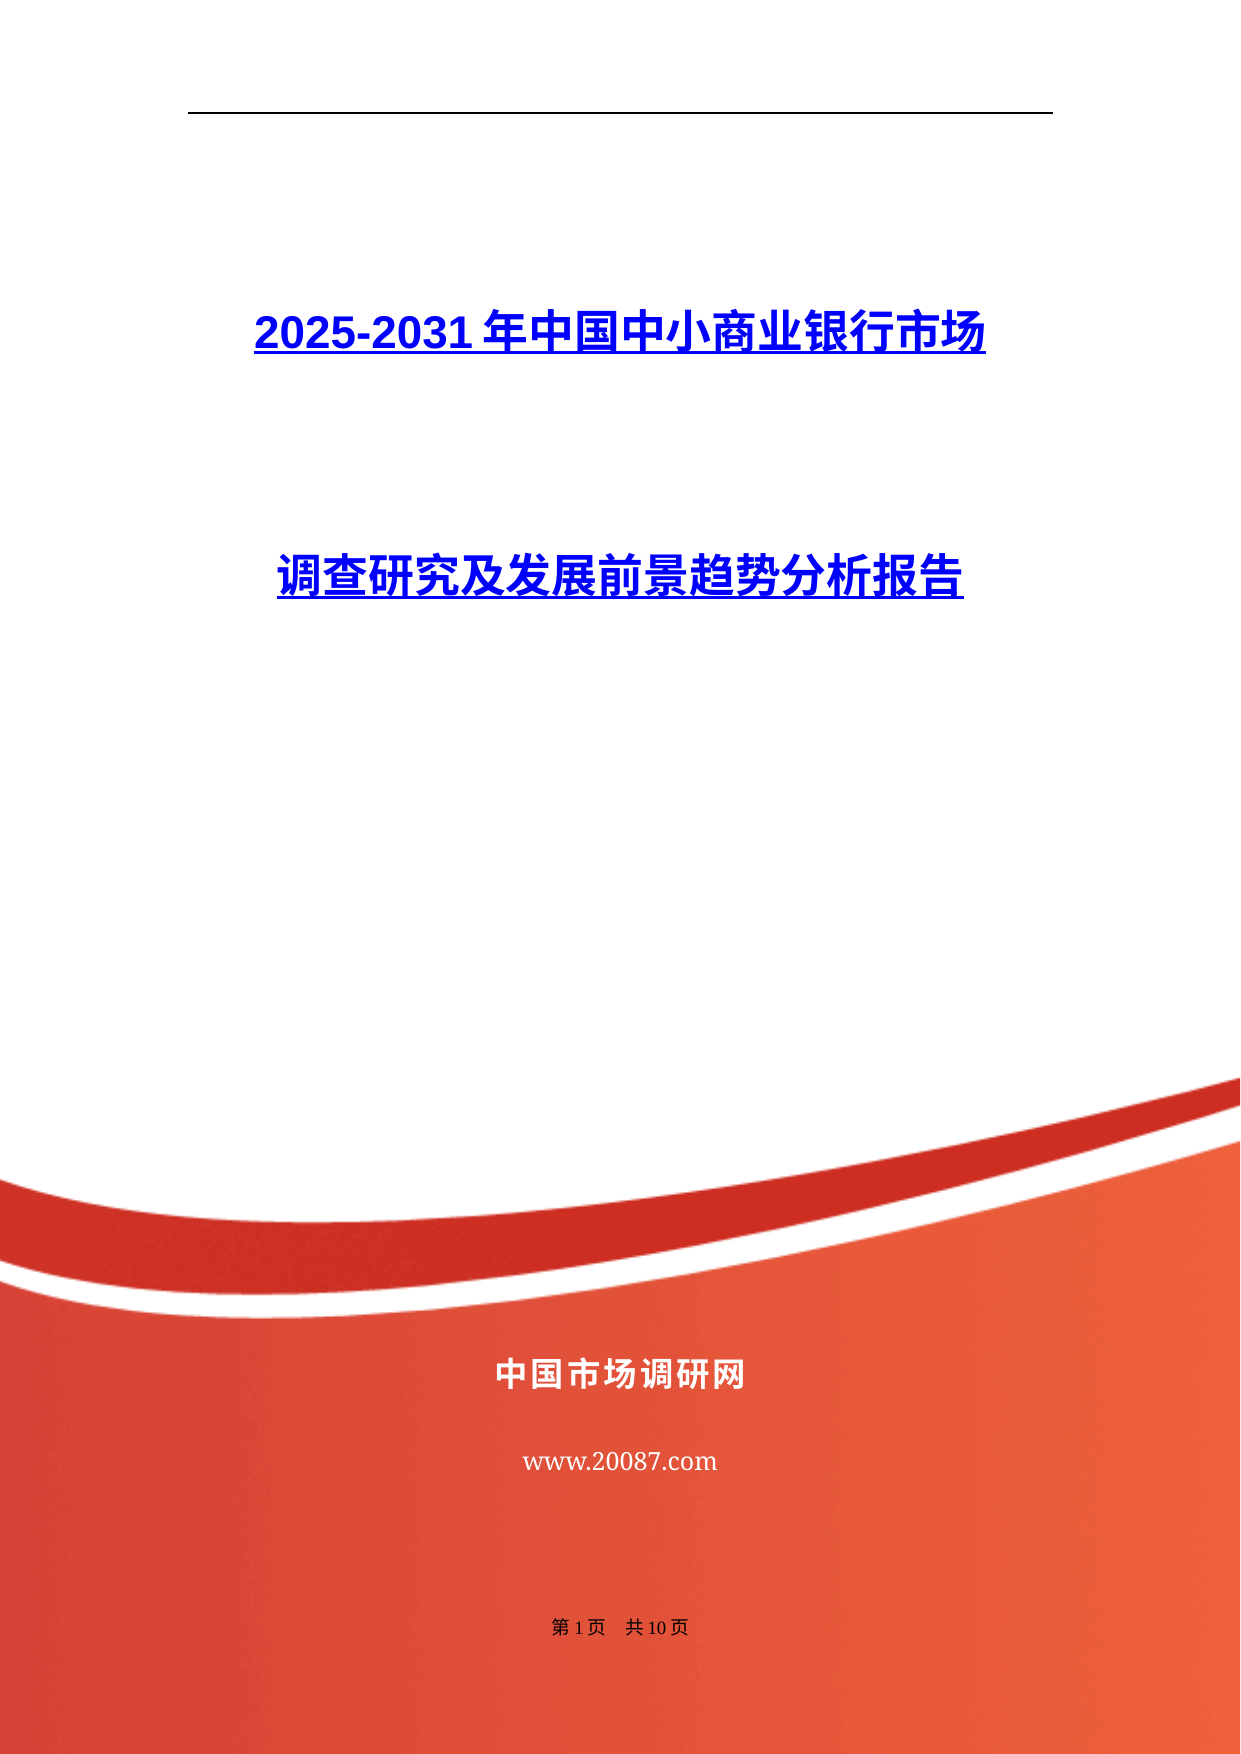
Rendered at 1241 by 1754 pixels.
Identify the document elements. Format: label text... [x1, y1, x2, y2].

subtitle 中国市场调研网 [187, 1339, 1053, 1404]
text www.20087.com [187, 1428, 1053, 1493]
picture [0, 1006, 1241, 1754]
table_header 2025-2031年中国中小商业银行市场调查研究及发展前景趋势分析报告 [188, 207, 1053, 773]
